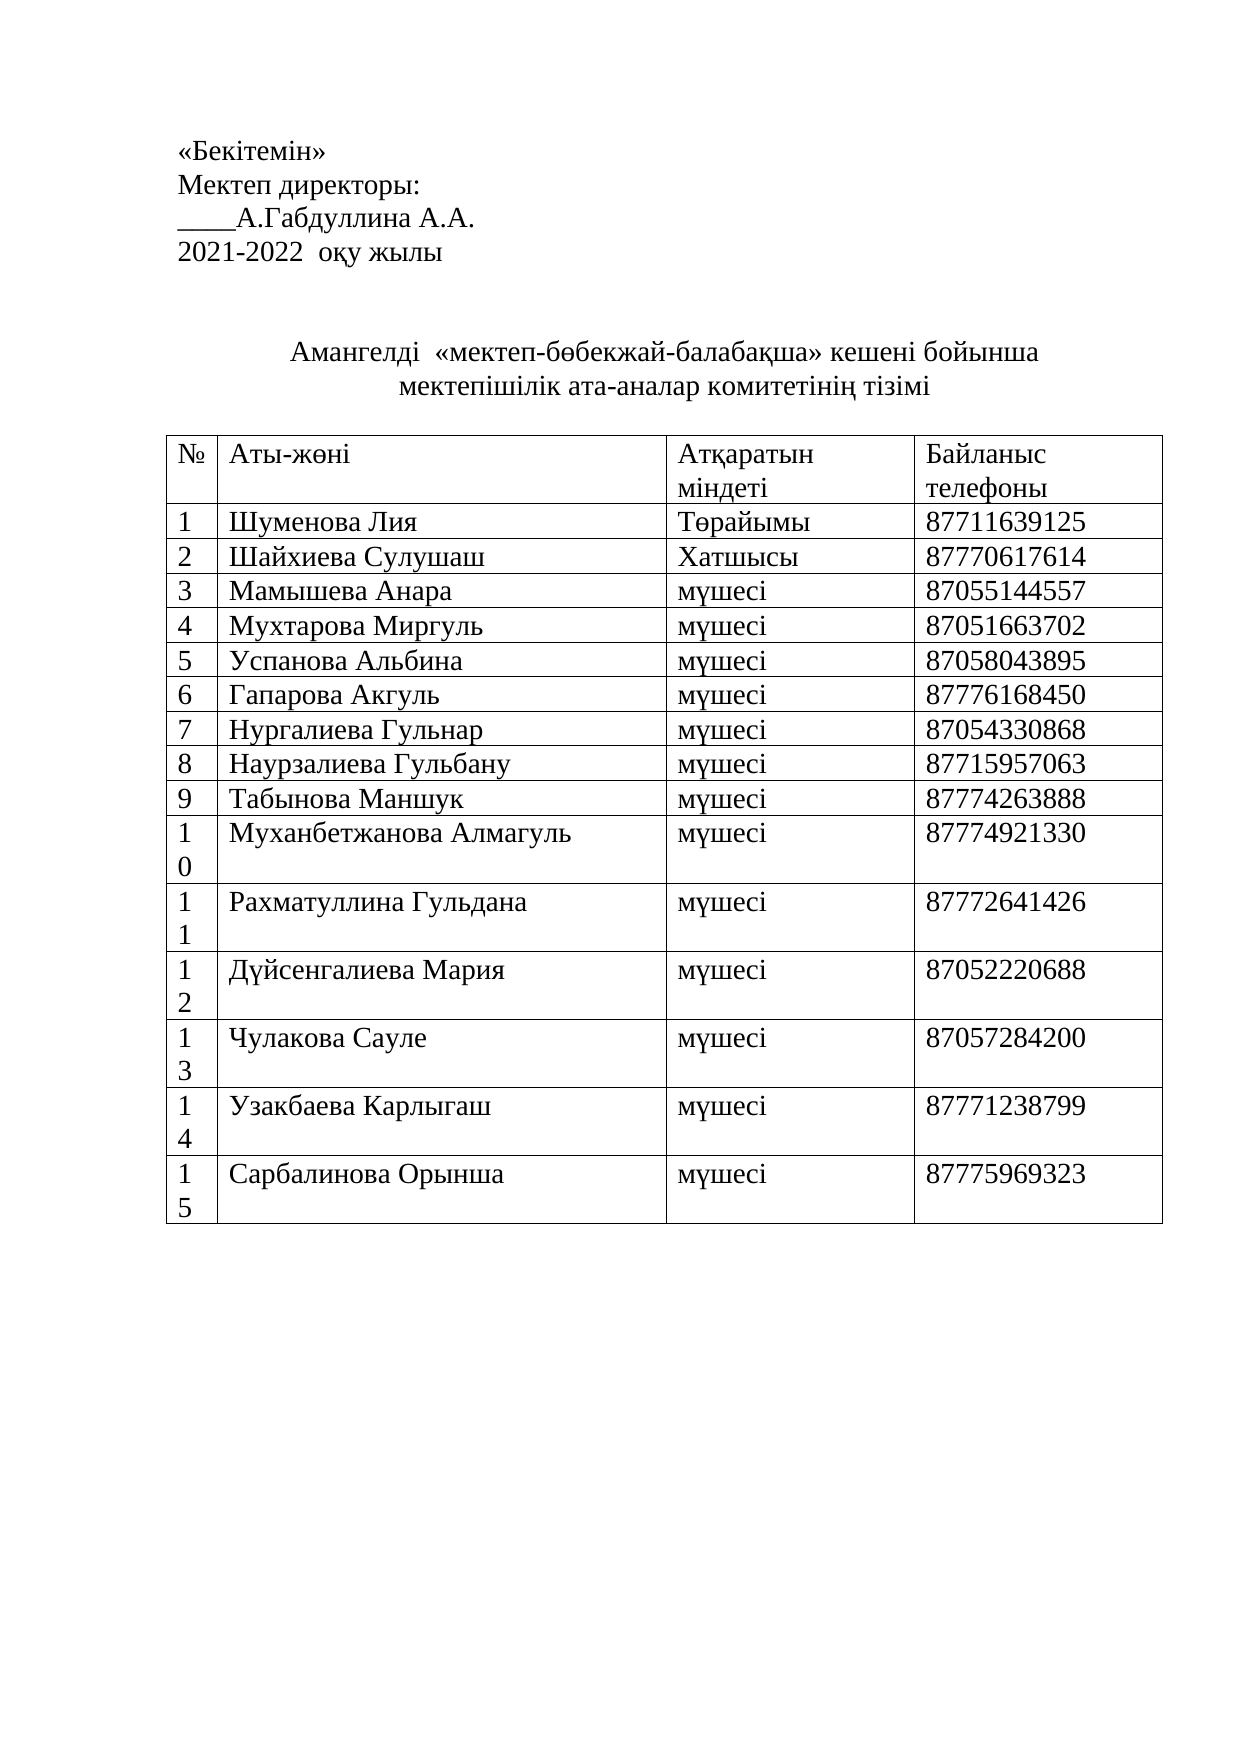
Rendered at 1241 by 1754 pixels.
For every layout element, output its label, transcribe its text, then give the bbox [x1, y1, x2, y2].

table_header Байланыс телефоны [915, 436, 1162, 503]
text ____А.Габдуллина А.А. [177, 200, 1152, 234]
text Мектеп директоры: [177, 167, 1152, 200]
text «Бекітемін» [177, 133, 1152, 167]
table_cell Муханбетжанова Алмагуль [218, 816, 666, 883]
table_cell Наурзалиева Гульбану [218, 746, 666, 780]
table_cell мүшесі [667, 746, 914, 780]
table_cell 1 [167, 504, 217, 538]
table_cell 87715957063 [915, 746, 1162, 780]
table_cell 87774921330 [915, 816, 1162, 883]
table_cell 8 [167, 746, 217, 780]
table_cell Төрайымы [667, 504, 914, 538]
table_cell Шуменова Лия [218, 504, 666, 538]
table_cell 15 [167, 1156, 217, 1223]
table_cell мүшесі [667, 608, 914, 642]
table_cell 11 [167, 884, 217, 951]
text мектепішілік ата-аналар комитетінің тізімі [177, 368, 1152, 402]
table_cell Гапарова Акгуль [218, 677, 666, 711]
table_header Аты-жөні [218, 436, 666, 503]
table_cell мүшесі [667, 1020, 914, 1087]
table_cell 5 [167, 643, 217, 676]
table_cell Рахматуллина Гульдана [218, 884, 666, 951]
table_cell 87776168450 [915, 677, 1162, 711]
table_cell Сарбалинова Орынша [218, 1156, 666, 1223]
text Амангелді «мектеп-бөбекжай-балабақша» кешені бойынша [177, 334, 1152, 368]
table_cell 87055144557 [915, 574, 1162, 607]
table_cell 12 [167, 952, 217, 1019]
table_cell 3 [167, 574, 217, 607]
table_cell мүшесі [667, 712, 914, 745]
table_cell 14 [167, 1088, 217, 1155]
table_cell мүшесі [667, 816, 914, 883]
table_cell Табынова Маншук [218, 781, 666, 814]
table_cell мүшесі [667, 643, 914, 676]
table_cell 6 [167, 677, 217, 711]
table_cell Чулакова Сауле [218, 1020, 666, 1087]
table_cell Дүйсенгалиева Мария [218, 952, 666, 1019]
table_cell 4 [167, 608, 217, 642]
table_header Атқаратын міндеті [667, 436, 914, 503]
table_cell мүшесі [667, 1088, 914, 1155]
table_cell мүшесі [667, 574, 914, 607]
table_cell мүшесі [667, 1156, 914, 1223]
table_cell 87054330868 [915, 712, 1162, 745]
text 2021-2022 оқу жылы [177, 234, 1152, 267]
table_cell мүшесі [667, 952, 914, 1019]
table_cell 87771238799 [915, 1088, 1162, 1155]
table_cell 10 [167, 816, 217, 883]
table_cell Мухтарова Миргуль [218, 608, 666, 642]
table_cell 13 [167, 1020, 217, 1087]
table_cell 87058043895 [915, 643, 1162, 676]
table_cell Хатшысы [667, 539, 914, 572]
table_cell мүшесі [667, 677, 914, 711]
table_cell 7 [167, 712, 217, 745]
table_cell 87770617614 [915, 539, 1162, 572]
table_cell 87052220688 [915, 952, 1162, 1019]
table_cell 87772641426 [915, 884, 1162, 951]
table_cell 87051663702 [915, 608, 1162, 642]
table_cell 87057284200 [915, 1020, 1162, 1087]
table_cell 2 [167, 539, 217, 572]
table_cell Мамышева Анара [218, 574, 666, 607]
table_cell мүшесі [667, 884, 914, 951]
table_cell Нургалиева Гульнар [218, 712, 666, 745]
table_header № [167, 436, 217, 503]
table_cell 87711639125 [915, 504, 1162, 538]
table_cell 87774263888 [915, 781, 1162, 814]
table_cell Успанова Альбина [218, 643, 666, 676]
table_cell 87775969323 [915, 1156, 1162, 1223]
table_cell Узакбаева Карлыгаш [218, 1088, 666, 1155]
table_cell 9 [167, 781, 217, 814]
table_cell мүшесі [667, 781, 914, 814]
table_cell Шайхиева Сулушаш [218, 539, 666, 572]
